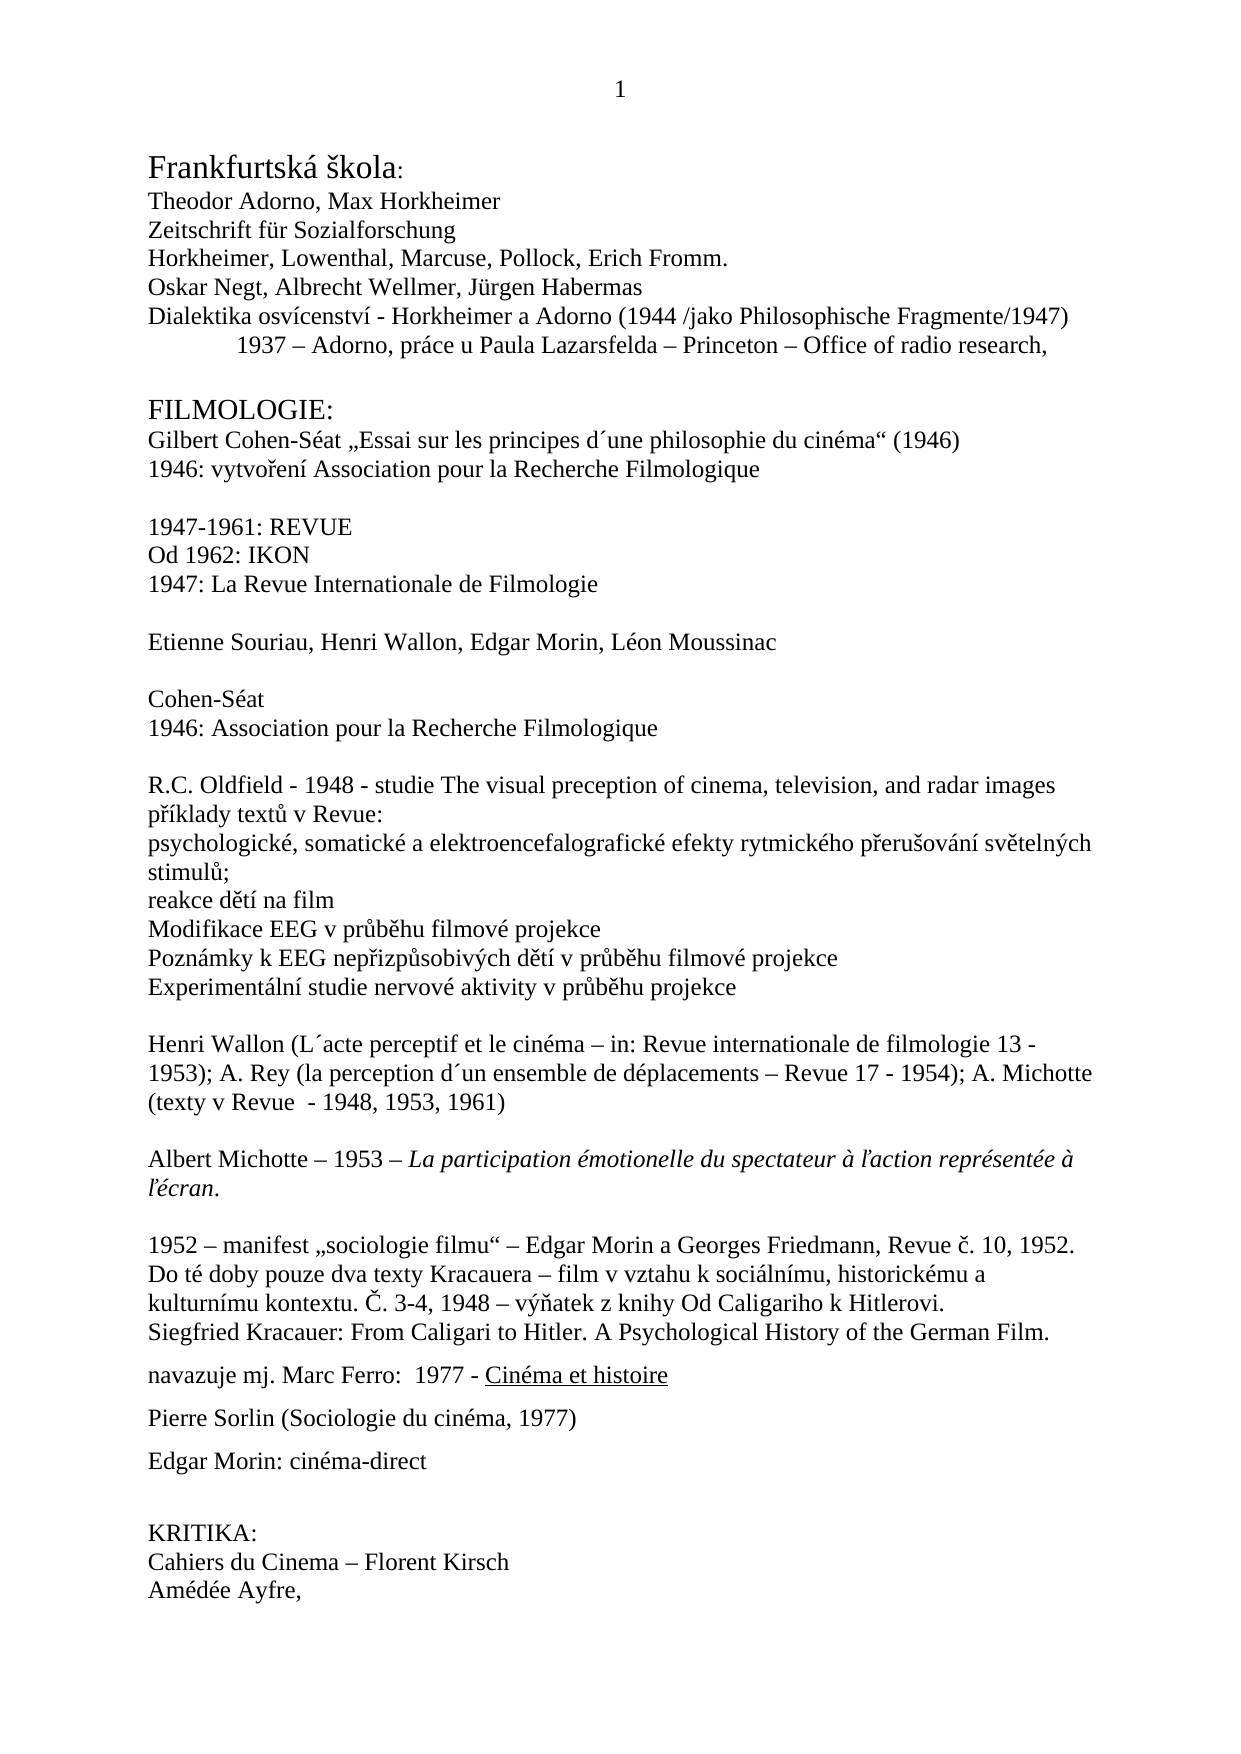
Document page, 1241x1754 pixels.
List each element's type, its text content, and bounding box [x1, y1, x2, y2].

text psychologické, somatické a elektroencefalografické efekty rytmického přerušování světelných stimulů; [148, 828, 1093, 886]
text Horkheimer, Lowenthal, Marcuse, Pollock, Erich Fromm. [148, 243, 1093, 272]
text Experimentální studie nervové aktivity v průběhu projekce [148, 972, 1093, 1001]
text Oskar Negt, Albrecht Wellmer, Jürgen Habermas [148, 272, 1093, 301]
text KRITIKA: [148, 1518, 1093, 1547]
text Zeitschrift für Sozialforschung [148, 215, 1093, 243]
text navazuje mj. Marc Ferro: 1977 - Cinéma et histoire [148, 1360, 1093, 1389]
text Etienne Souriau, Henri Wallon, Edgar Morin, Léon Moussinac [148, 627, 1093, 656]
text R.C. Oldfield - 1948 - studie The visual preception of cinema, television, and radar images [148, 771, 1093, 799]
text Poznámky k EEG nepřizpůsobivých dětí v průběhu filmové projekce [148, 943, 1093, 972]
text 1946: vytvoření Association pour la Recherche Filmologique [148, 454, 1093, 483]
text 1947: La Revue Internationale de Filmologie [148, 569, 1093, 598]
text Dialektika osvícenství - Horkheimer a Adorno (1944 /jako Philosophische Fragmente/1947) [148, 301, 1093, 330]
text reakce dětí na film [148, 886, 1093, 914]
text Gilbert Cohen-Séat „Essai sur les principes d´une philosophie du cinéma“ (1946) [148, 426, 1093, 454]
text Od 1962: IKON [148, 541, 1093, 569]
text Cohen-Séat [148, 684, 1093, 713]
text Cahiers du Cinema – Florent Kirsch [148, 1547, 1093, 1576]
text Albert Michotte – 1953 – La participation émotionelle du spectateur à ľaction représentée à ľécran. [148, 1144, 1093, 1202]
text Frankfurtská škola: [148, 148, 1093, 186]
text 1937 – Adorno, práce u Paula Lazarsfelda – Princeton – Office of radio research, [236, 330, 1093, 358]
text 1946: Association pour la Recherche Filmologique [148, 713, 1093, 742]
text FILMOLOGIE: [148, 392, 1093, 426]
text Modifikace EEG v průběhu filmové projekce [148, 914, 1093, 943]
text Do té doby pouze dva texty Kracauera – film v vztahu k sociálnímu, historickému a kulturnímu kontextu. Č. 3-4, 1948 – výňatek z knihy Od Caligariho k Hitlerovi. [148, 1259, 1093, 1317]
text 1947-1961: REVUE [148, 512, 1093, 541]
text Theodor Adorno, Max Horkheimer [148, 186, 1093, 215]
text Edgar Morin: cinéma-direct [148, 1446, 1093, 1475]
text příklady textů v Revue: [148, 799, 1093, 828]
text 1952 – manifest „sociologie filmu“ – Edgar Morin a Georges Friedmann, Revue č. 10, 1952. [148, 1231, 1093, 1259]
text Siegfried Kracauer: From Caligari to Hitler. A Psychological History of the German Film. [148, 1317, 1093, 1346]
text Amédée Ayfre, [148, 1576, 1093, 1604]
text Henri Wallon (L´acte perceptif et le cinéma – in: Revue internationale de filmologie 13 - 1953); A. Rey (la perception d´un ensemble de déplacements – Revue 17 - 1954); A. Michotte (texty v Revue - 1948, 1953, 1961) [148, 1029, 1093, 1116]
text Pierre Sorlin (Sociologie du cinéma, 1977) [148, 1403, 1093, 1432]
